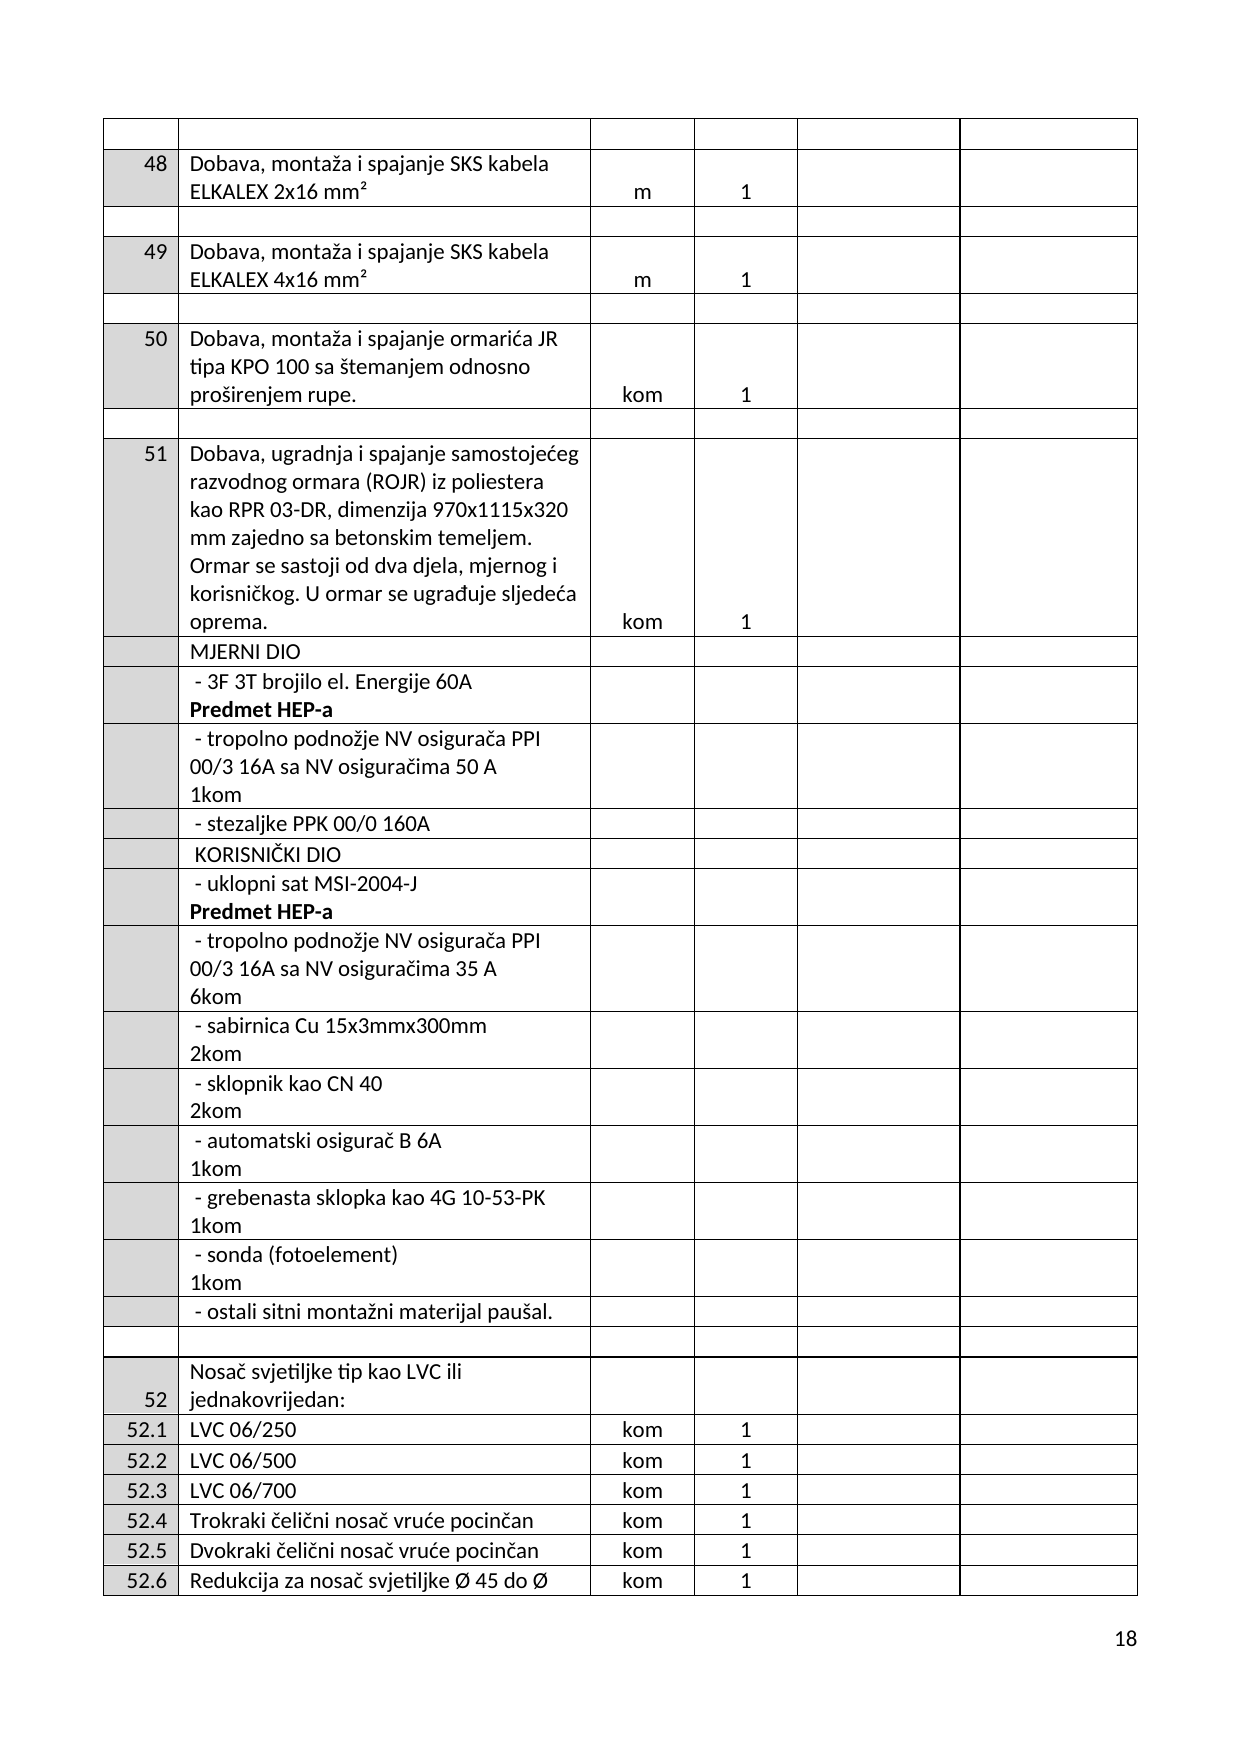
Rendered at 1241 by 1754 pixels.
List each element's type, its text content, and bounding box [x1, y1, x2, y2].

table_cell Dobava, montaža i spajanje SKS kabela ELKALEX 4x16 mm² [179, 237, 590, 293]
table_cell 1 [695, 1415, 797, 1444]
table_cell [104, 207, 178, 236]
table_cell [961, 207, 1137, 236]
table_cell - uklopni sat MSI-2004-J Predmet HEP-a [179, 869, 590, 925]
table_cell - sklopnik kao CN 40 2kom [179, 1069, 590, 1125]
table_cell [961, 809, 1137, 838]
table_cell Dobava, montaža i spajanje SKS kabela ELKALEX 2x16 mm² [179, 150, 590, 206]
table_cell - automatski osigurač B 6A 1kom [179, 1126, 590, 1182]
table_cell [695, 869, 797, 925]
table_cell - 3F 3T brojilo el. Energije 60A Predmet HEP-a [179, 667, 590, 723]
table_cell LVC 06/500 [179, 1445, 590, 1474]
table_cell 52.5 [104, 1535, 178, 1564]
table_cell [798, 207, 959, 236]
table_cell [591, 1240, 694, 1296]
table_cell kom [591, 1475, 694, 1504]
table_cell - tropolno podnožje NV osigurača PPI 00/3 16A sa NV osiguračima 50 A 1kom [179, 724, 590, 808]
table_cell [591, 1069, 694, 1125]
table_cell [104, 637, 178, 666]
table_cell [104, 1126, 178, 1182]
table_cell - sonda (fotoelement) 1kom [179, 1240, 590, 1296]
table_cell [695, 809, 797, 838]
table_cell [961, 1069, 1137, 1125]
table_cell [798, 1126, 959, 1182]
table_cell 1 [695, 237, 797, 293]
table_cell [591, 809, 694, 838]
table_cell [961, 150, 1137, 206]
table_cell [961, 667, 1137, 723]
table_cell m [591, 150, 694, 206]
table_cell [798, 1183, 959, 1239]
table_cell [591, 1358, 694, 1413]
table_cell [798, 637, 959, 666]
table_cell [798, 1012, 959, 1068]
table_cell [104, 1240, 178, 1296]
table_cell [591, 1012, 694, 1068]
table_cell [798, 409, 959, 438]
table_cell [591, 1183, 694, 1239]
table_cell [591, 119, 694, 148]
table_cell [591, 926, 694, 1011]
table_cell [798, 1358, 959, 1413]
table_cell [695, 926, 797, 1011]
table_cell LVC 06/700 [179, 1475, 590, 1504]
table_cell [591, 839, 694, 868]
table_cell kom [591, 1566, 694, 1595]
table_cell [798, 1297, 959, 1326]
table_cell [695, 1012, 797, 1068]
table_cell [798, 724, 959, 808]
table_cell [961, 1505, 1137, 1534]
table_cell [104, 926, 178, 1011]
table_cell [104, 1069, 178, 1125]
table_cell [695, 724, 797, 808]
table_cell 1 [695, 150, 797, 206]
table_cell [104, 667, 178, 723]
table_cell kom [591, 1445, 694, 1474]
table_cell [961, 1445, 1137, 1474]
table_cell [591, 1297, 694, 1326]
table_cell [798, 1535, 959, 1564]
table_cell [591, 294, 694, 323]
table_cell 51 [104, 439, 178, 636]
table_cell [961, 1183, 1137, 1239]
table_cell 1 [695, 1505, 797, 1534]
table_cell [798, 1327, 959, 1356]
table_cell [798, 839, 959, 868]
table_cell [695, 1327, 797, 1356]
table_cell [695, 294, 797, 323]
table_cell kom [591, 439, 694, 636]
table_cell [104, 1297, 178, 1326]
table_cell Nosač svjetiljke tip kao LVC ili jednakovrijedan: [179, 1358, 590, 1413]
table_cell KORISNIČKI DIO [179, 839, 590, 868]
table_cell 52.3 [104, 1475, 178, 1504]
table_cell [961, 869, 1137, 925]
table_cell [695, 637, 797, 666]
table_cell 1 [695, 324, 797, 408]
table_cell LVC 06/250 [179, 1415, 590, 1444]
table_cell [798, 869, 959, 925]
table_cell [961, 1327, 1137, 1356]
table_cell [179, 119, 590, 148]
table_cell - stezaljke PPK 00/0 160A [179, 809, 590, 838]
table_cell [695, 1358, 797, 1413]
table_cell 1 [695, 1566, 797, 1595]
table_cell [104, 809, 178, 838]
table_cell [798, 1445, 959, 1474]
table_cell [179, 1566, 590, 1595]
table_cell [798, 150, 959, 206]
table_cell [179, 409, 590, 438]
table_cell - ostali sitni montažni materijal paušal. [179, 1297, 590, 1326]
table_cell [695, 1297, 797, 1326]
table_cell 50 [104, 324, 178, 408]
table_cell [104, 839, 178, 868]
table_cell [591, 869, 694, 925]
table_cell [104, 409, 178, 438]
table_cell [798, 119, 959, 148]
table_cell [961, 439, 1137, 636]
table_cell [591, 1126, 694, 1182]
table_cell - grebenasta sklopka kao 4G 10-53-PK 1kom [179, 1183, 590, 1239]
table_cell [695, 207, 797, 236]
table_cell Trokraki čelični nosač vruće pocinčan [179, 1505, 590, 1534]
table_cell [961, 1475, 1137, 1504]
table_cell [961, 294, 1137, 323]
table_cell [695, 1240, 797, 1296]
table_cell [695, 839, 797, 868]
table_cell 52 [104, 1358, 178, 1413]
table_cell 52.2 [104, 1445, 178, 1474]
table_cell [798, 1505, 959, 1534]
table_cell 52.6 [104, 1566, 178, 1595]
table_cell [961, 1566, 1137, 1595]
table_cell Dobava, ugradnja i spajanje samostojećeg razvodnog ormara (ROJR) iz poliestera kao RPR 03-DR, dimenzija 970x1115x320 mm zajedno sa betonskim temeljem. Ormar se sastoji od dva djela, mjernog i korisničkog. U ormar se ugrađuje sljedeća oprema. [179, 439, 590, 636]
table_cell [695, 667, 797, 723]
table_cell [104, 724, 178, 808]
table_cell - tropolno podnožje NV osigurača PPI 00/3 16A sa NV osiguračima 35 A 6kom [179, 926, 590, 1011]
table_cell 48 [104, 150, 178, 206]
table_cell [798, 324, 959, 408]
table_cell MJERNI DIO [179, 637, 590, 666]
table_cell [104, 869, 178, 925]
table_cell [798, 1240, 959, 1296]
table_cell [961, 1012, 1137, 1068]
table_cell [961, 839, 1137, 868]
table_cell [961, 926, 1137, 1011]
table_cell 1 [695, 1445, 797, 1474]
table_cell [961, 409, 1137, 438]
table_cell 52.1 [104, 1415, 178, 1444]
table_cell [961, 119, 1137, 148]
table_cell [961, 1297, 1137, 1326]
table_cell [695, 1069, 797, 1125]
table_cell kom [591, 1415, 694, 1444]
table_cell 52.4 [104, 1505, 178, 1534]
table_cell [179, 294, 590, 323]
table_cell [591, 409, 694, 438]
table_cell [591, 207, 694, 236]
table_cell [798, 667, 959, 723]
table_cell m [591, 237, 694, 293]
table_cell 1 [695, 1535, 797, 1564]
table_cell kom [591, 1505, 694, 1534]
table_cell 49 [104, 237, 178, 293]
table_cell [961, 1535, 1137, 1564]
table_cell 1 [695, 1475, 797, 1504]
table_cell Dvokraki čelični nosač vruće pocinčan [179, 1535, 590, 1564]
table_cell [695, 1126, 797, 1182]
table_cell [798, 1415, 959, 1444]
table_cell [961, 637, 1137, 666]
table_cell Dobava, montaža i spajanje ormarića JR tipa KPO 100 sa štemanjem odnosno proširenjem rupe. [179, 324, 590, 408]
table_cell [961, 1415, 1137, 1444]
table_cell [591, 667, 694, 723]
table_cell [798, 1069, 959, 1125]
table_cell [961, 324, 1137, 408]
table_cell [798, 439, 959, 636]
table_cell [695, 1183, 797, 1239]
table_cell kom [591, 324, 694, 408]
table_cell [961, 1358, 1137, 1413]
table_cell [695, 409, 797, 438]
table_cell [104, 294, 178, 323]
table_cell [798, 926, 959, 1011]
table_cell [961, 1126, 1137, 1182]
table_cell [104, 119, 178, 148]
table_cell [179, 1327, 590, 1356]
table_cell [104, 1327, 178, 1356]
table_cell [798, 809, 959, 838]
table_cell [798, 294, 959, 323]
table_cell kom [591, 1535, 694, 1564]
table_cell [104, 1183, 178, 1239]
table_cell [961, 237, 1137, 293]
table_cell [695, 119, 797, 148]
table_cell [798, 237, 959, 293]
table_cell [961, 1240, 1137, 1296]
table_cell [591, 637, 694, 666]
table_cell [798, 1566, 959, 1595]
table_cell [798, 1475, 959, 1504]
table_cell 1 [695, 439, 797, 636]
table_cell [961, 724, 1137, 808]
table_cell [591, 1327, 694, 1356]
table_cell [104, 1012, 178, 1068]
table_cell - sabirnica Cu 15x3mmx300mm 2kom [179, 1012, 590, 1068]
table_cell [591, 724, 694, 808]
table_cell [179, 207, 590, 236]
